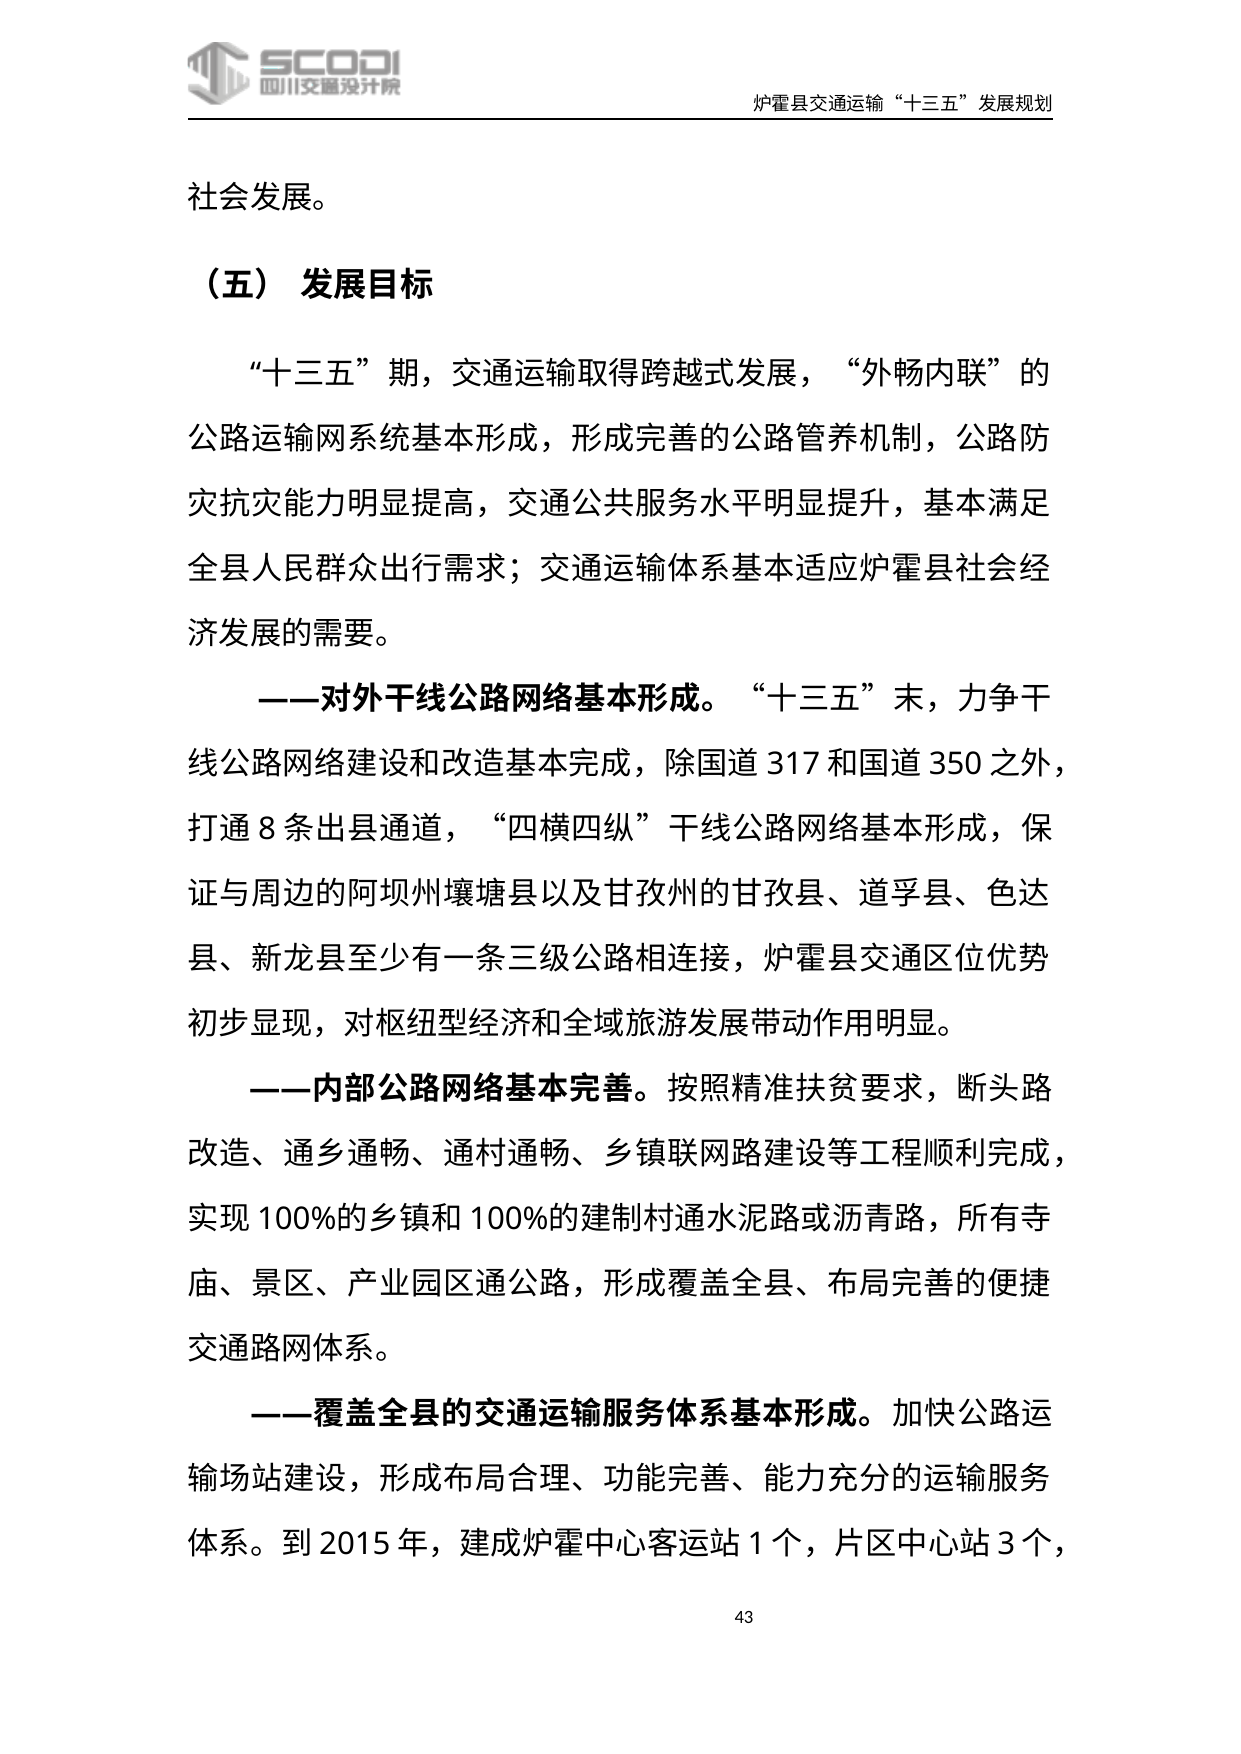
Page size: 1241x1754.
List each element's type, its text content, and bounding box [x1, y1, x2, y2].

text ——内部公路网络基本完善。按照精准扶贫要求，断头路改造、通乡通畅、通村通畅、乡镇联网路建设等工程顺利完成，实现100%的乡镇和100%的建制村通水泥路或沥青路，所有寺庙、景区、产业园区通公路，形成覆盖全县、布局完善的便捷交通路网体系。 [187, 1054, 1053, 1379]
text “十三五”期，交通运输取得跨越式发展，“外畅内联”的公路运输网系统基本形成，形成完善的公路管养机制，公路防灾抗灾能力明显提高，交通公共服务水平明显提升，基本满足全县人民群众出行需求；交通运输体系基本适应炉霍县社会经济发展的需要。 [187, 339, 1053, 664]
picture [187, 42, 402, 108]
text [187, 162, 1053, 227]
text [187, 1379, 1053, 1574]
text ——对外干线公路网络基本形成。“十三五”末，力争干线公路网络建设和改造基本完成，除国道317和国道350之外，打通8条出县通道，“四横四纵”干线公路网络基本形成，保证与周边的阿坝州壤塘县以及甘孜州的甘孜县、道孚县、色达县、新龙县至少有一条三级公路相连接，炉霍县交通区位优势初步显现，对枢纽型经济和全域旅游发展带动作用明显。 [187, 664, 1053, 1054]
list 发展目标 [187, 249, 1053, 314]
